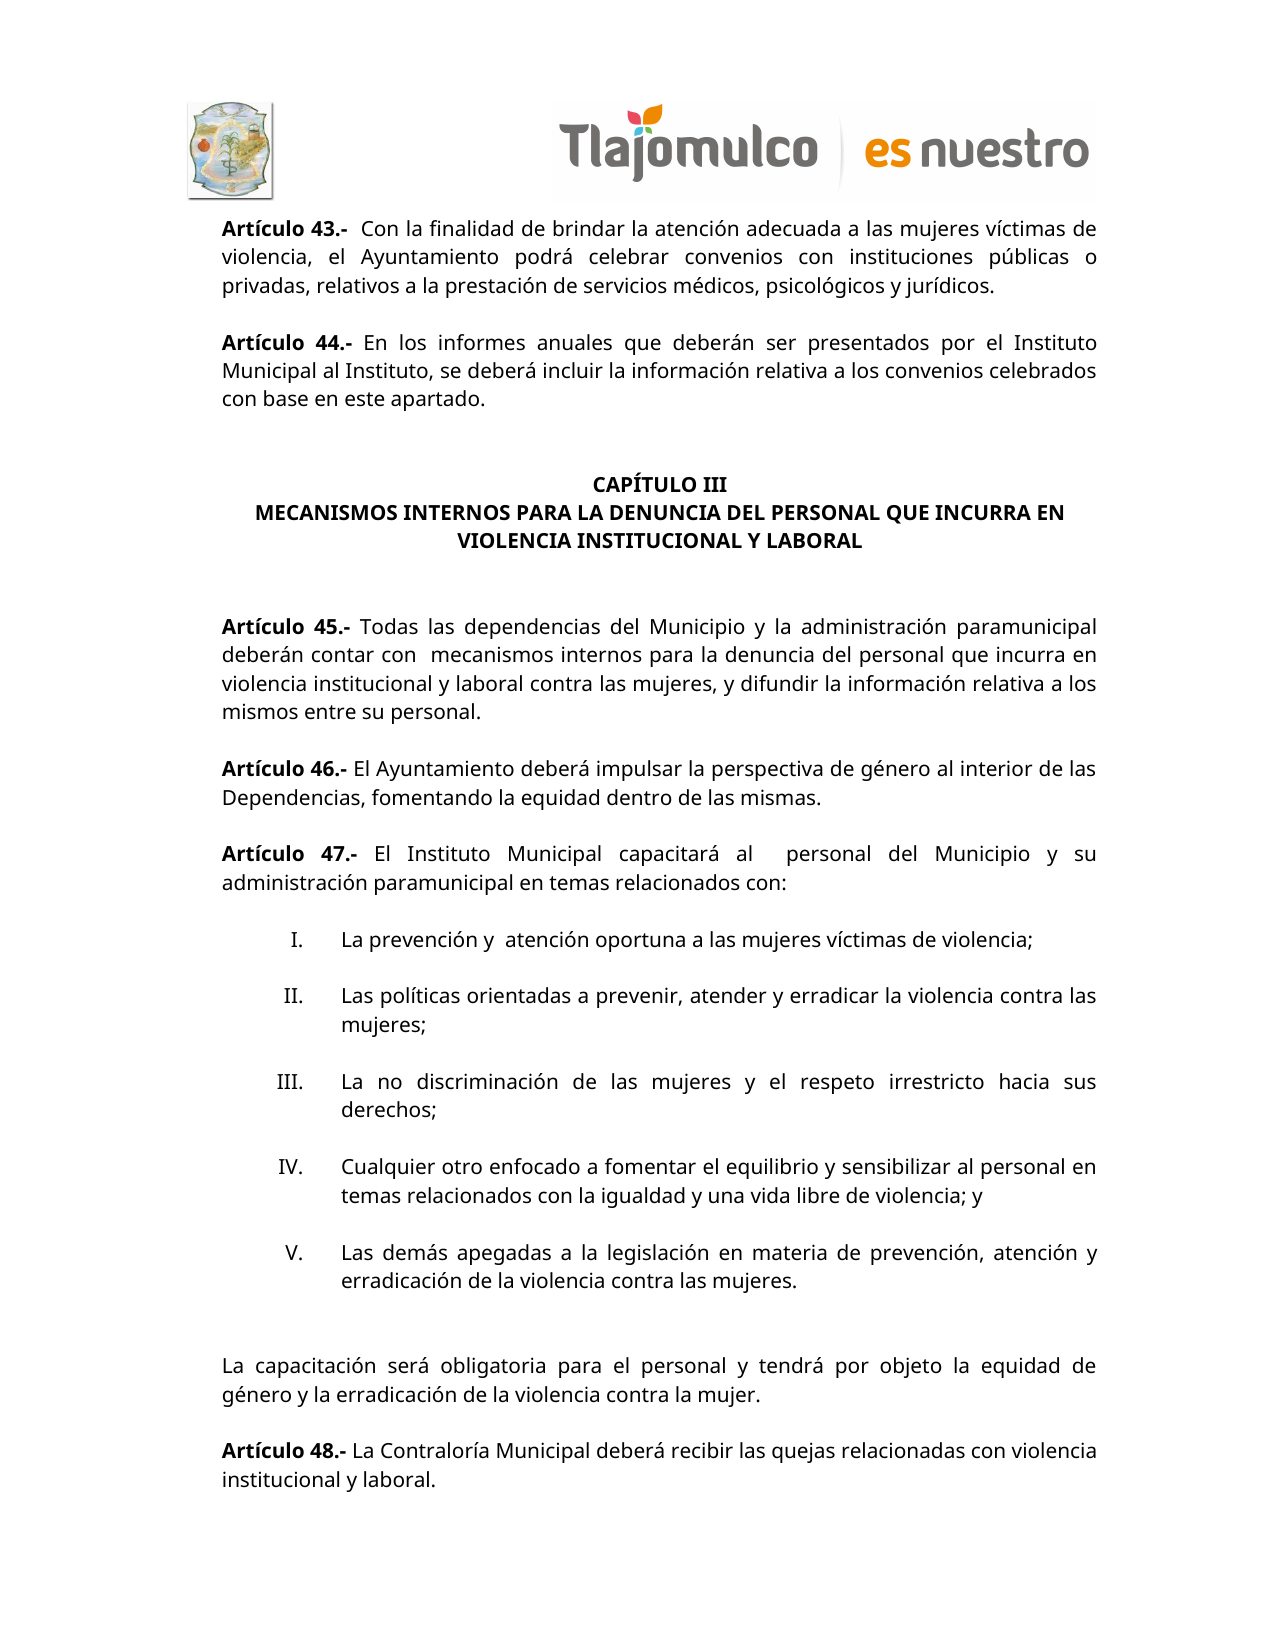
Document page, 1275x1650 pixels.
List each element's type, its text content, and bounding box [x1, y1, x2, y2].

list Cualquier otro enfocado a fomentar el equilibrio y sensibilizar al personal en temas relacionados con la igualdad y una vida libre de violencia; y [303, 1152, 1098, 1209]
list Las demás apegadas a la legislación en materia de prevención, atención y erradicación de la violencia contra las mujeres. [303, 1238, 1098, 1294]
list La no discriminación de las mujeres y el respeto irrestricto hacia sus derechos; [303, 1067, 1098, 1124]
text Artículo 46.- El Ayuntamiento deberá impulsar la perspectiva de género al interior de las Dependencias, fomentando la equidad dentro de las mismas. [222, 754, 1098, 811]
text Artículo 47.- El Instituto Municipal capacitará al personal del Municipio y su administración paramunicipal en temas relacionados con: [222, 839, 1098, 896]
text Artículo 43.- Con la finalidad de brindar la atención adecuada a las mujeres víctimas de violencia, el Ayuntamiento podrá celebrar convenios con instituciones públicas o privadas, relativos a la prestación de servicios médicos, psicológicos y jurídicos. [222, 214, 1098, 299]
text La capacitación será obligatoria para el personal y tendrá por objeto la equidad de género y la erradicación de la violencia contra la mujer. [222, 1351, 1098, 1408]
picture [551, 101, 1097, 202]
text Artículo 48.- La Contraloría Municipal deberá recibir las quejas relacionadas con violencia institucional y laboral. [222, 1437, 1098, 1493]
picture [185, 100, 276, 202]
text Artículo 44.- En los informes anuales que deberán ser presentados por el Instituto Municipal al Instituto, se deberá incluir la información relativa a los convenios celebrados con base en este apartado. [222, 328, 1098, 413]
list La prevención y atención oportuna a las mujeres víctimas de violencia; [303, 925, 1098, 953]
text Artículo 45.- Todas las dependencias del Municipio y la administración paramunicipal deberán contar con mecanismos internos para la denuncia del personal que incurra en violencia institucional y laboral contra las mujeres, y difundir la información relativa a los mismos entre su personal. [222, 612, 1098, 726]
text CAPÍTULO III [222, 470, 1098, 498]
list Las políticas orientadas a prevenir, atender y erradicar la violencia contra las mujeres; [303, 982, 1098, 1038]
text MECANISMOS INTERNOS PARA LA DENUNCIA DEL PERSONAL QUE INCURRA EN VIOLENCIA INSTITUCIONAL Y LABORAL [222, 498, 1098, 555]
